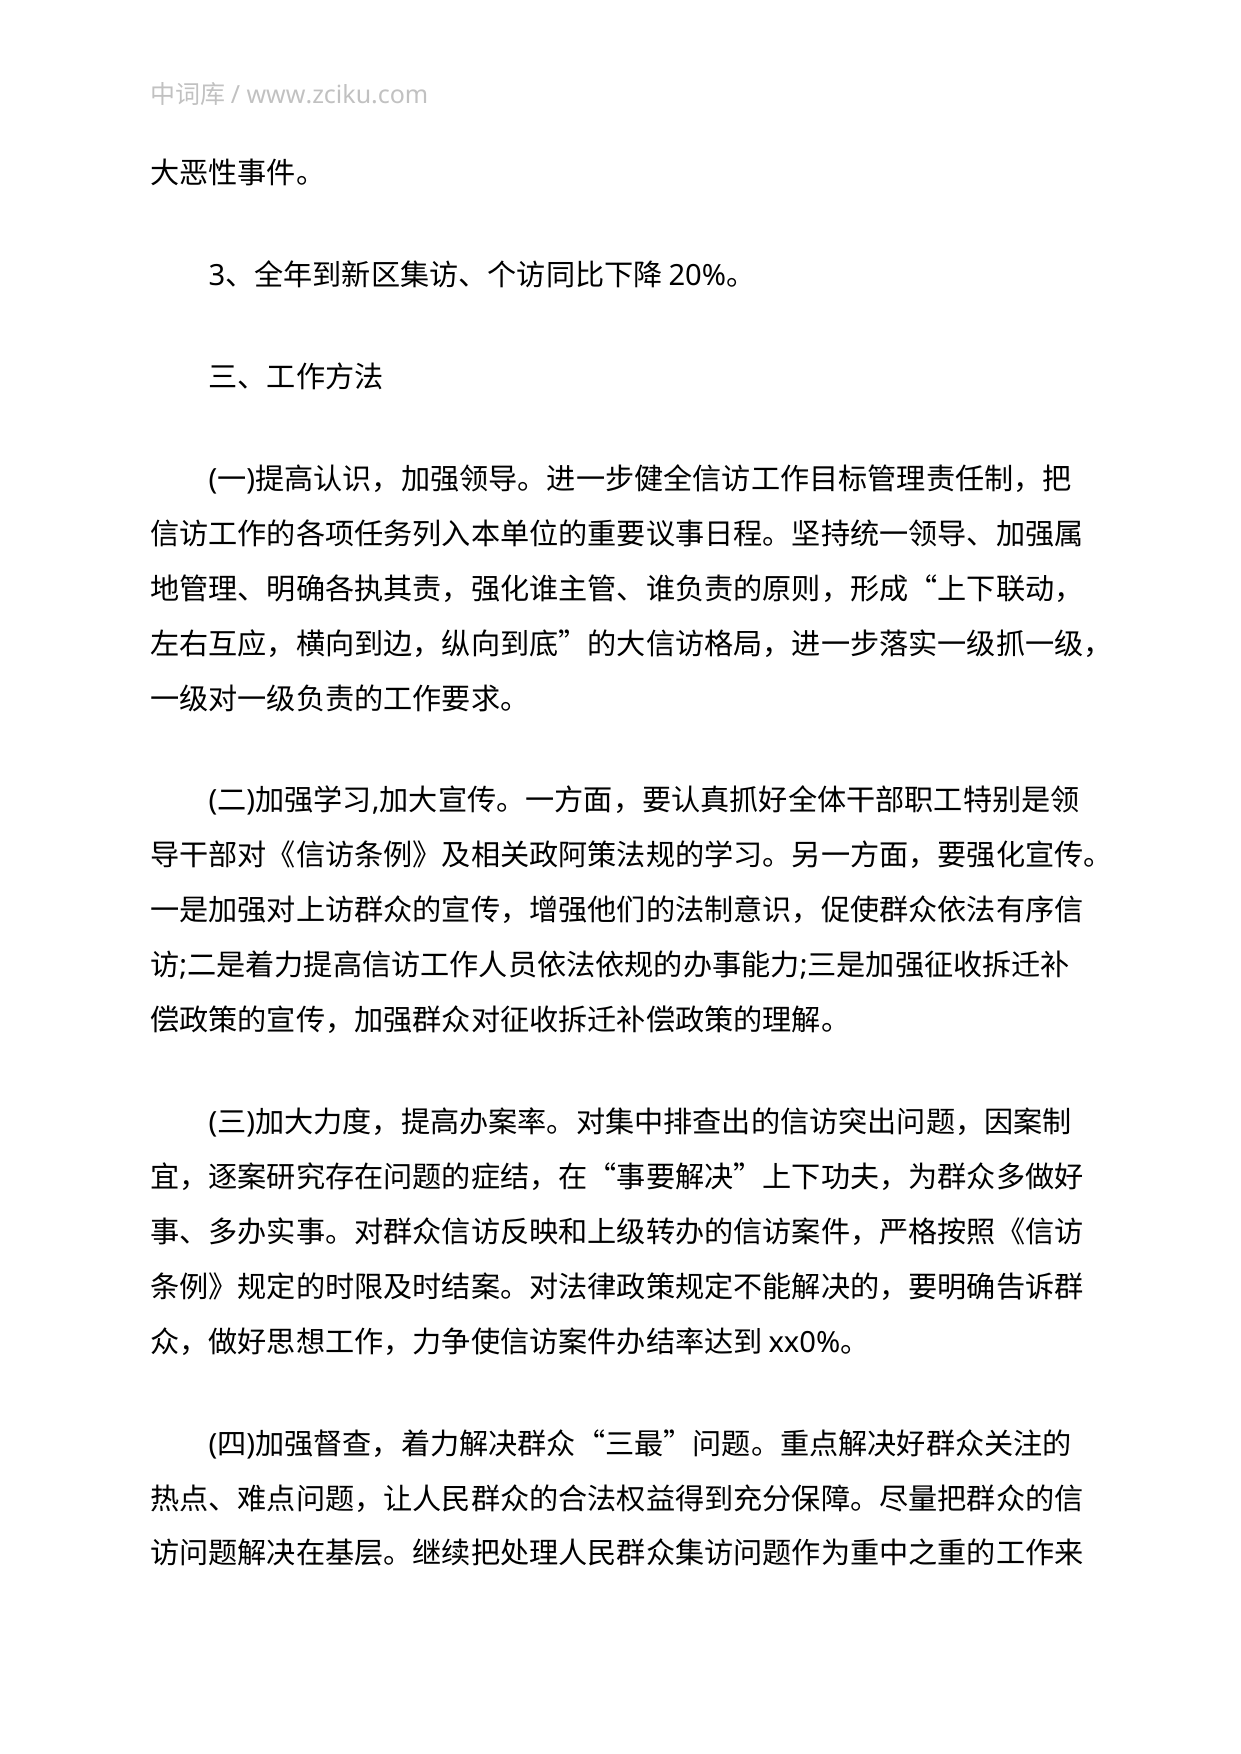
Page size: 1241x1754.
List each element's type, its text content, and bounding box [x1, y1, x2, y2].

text 三、工作方法 [150, 354, 1090, 396]
text (一)提高认识，加强领导。进一步健全信访工作目标管理责任制，把信访工作的各项任务列入本单位的重要议事日程。坚持统一领导、加强属地管理、明确各执其责，强化谁主管、谁负责的原则，形成“上下联动，左右互应，横向到边，纵向到底”的大信访格局，进一步落实一级抓一级，一级对一级负责的工作要求。 [150, 456, 1090, 717]
text (二)加强学习,加大宣传。一方面，要认真抓好全体干部职工特别是领导干部对《信访条例》及相关政阿策法规的学习。另一方面，要强化宣传。一是加强对上访群众的宣传，增强他们的法制意识，促使群众依法有序信访;二是着力提高信访工作人员依法依规的办事能力;三是加强征收拆迁补偿政策的宣传，加强群众对征收拆迁补偿政策的理解。 [150, 777, 1090, 1039]
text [150, 150, 1090, 192]
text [150, 1420, 1090, 1572]
text 3、全年到新区集访、个访同比下降20%。 [150, 252, 1090, 294]
text (三)加大力度，提高办案率。对集中排查出的信访突出问题，因案制宜，逐案研究存在问题的症结，在“事要解决”上下功夫，为群众多做好事、多办实事。对群众信访反映和上级转办的信访案件，严格按照《信访条例》规定的时限及时结案。对法律政策规定不能解决的，要明确告诉群众，做好思想工作，力争使信访案件办结率达到xx0%。 [150, 1098, 1090, 1361]
